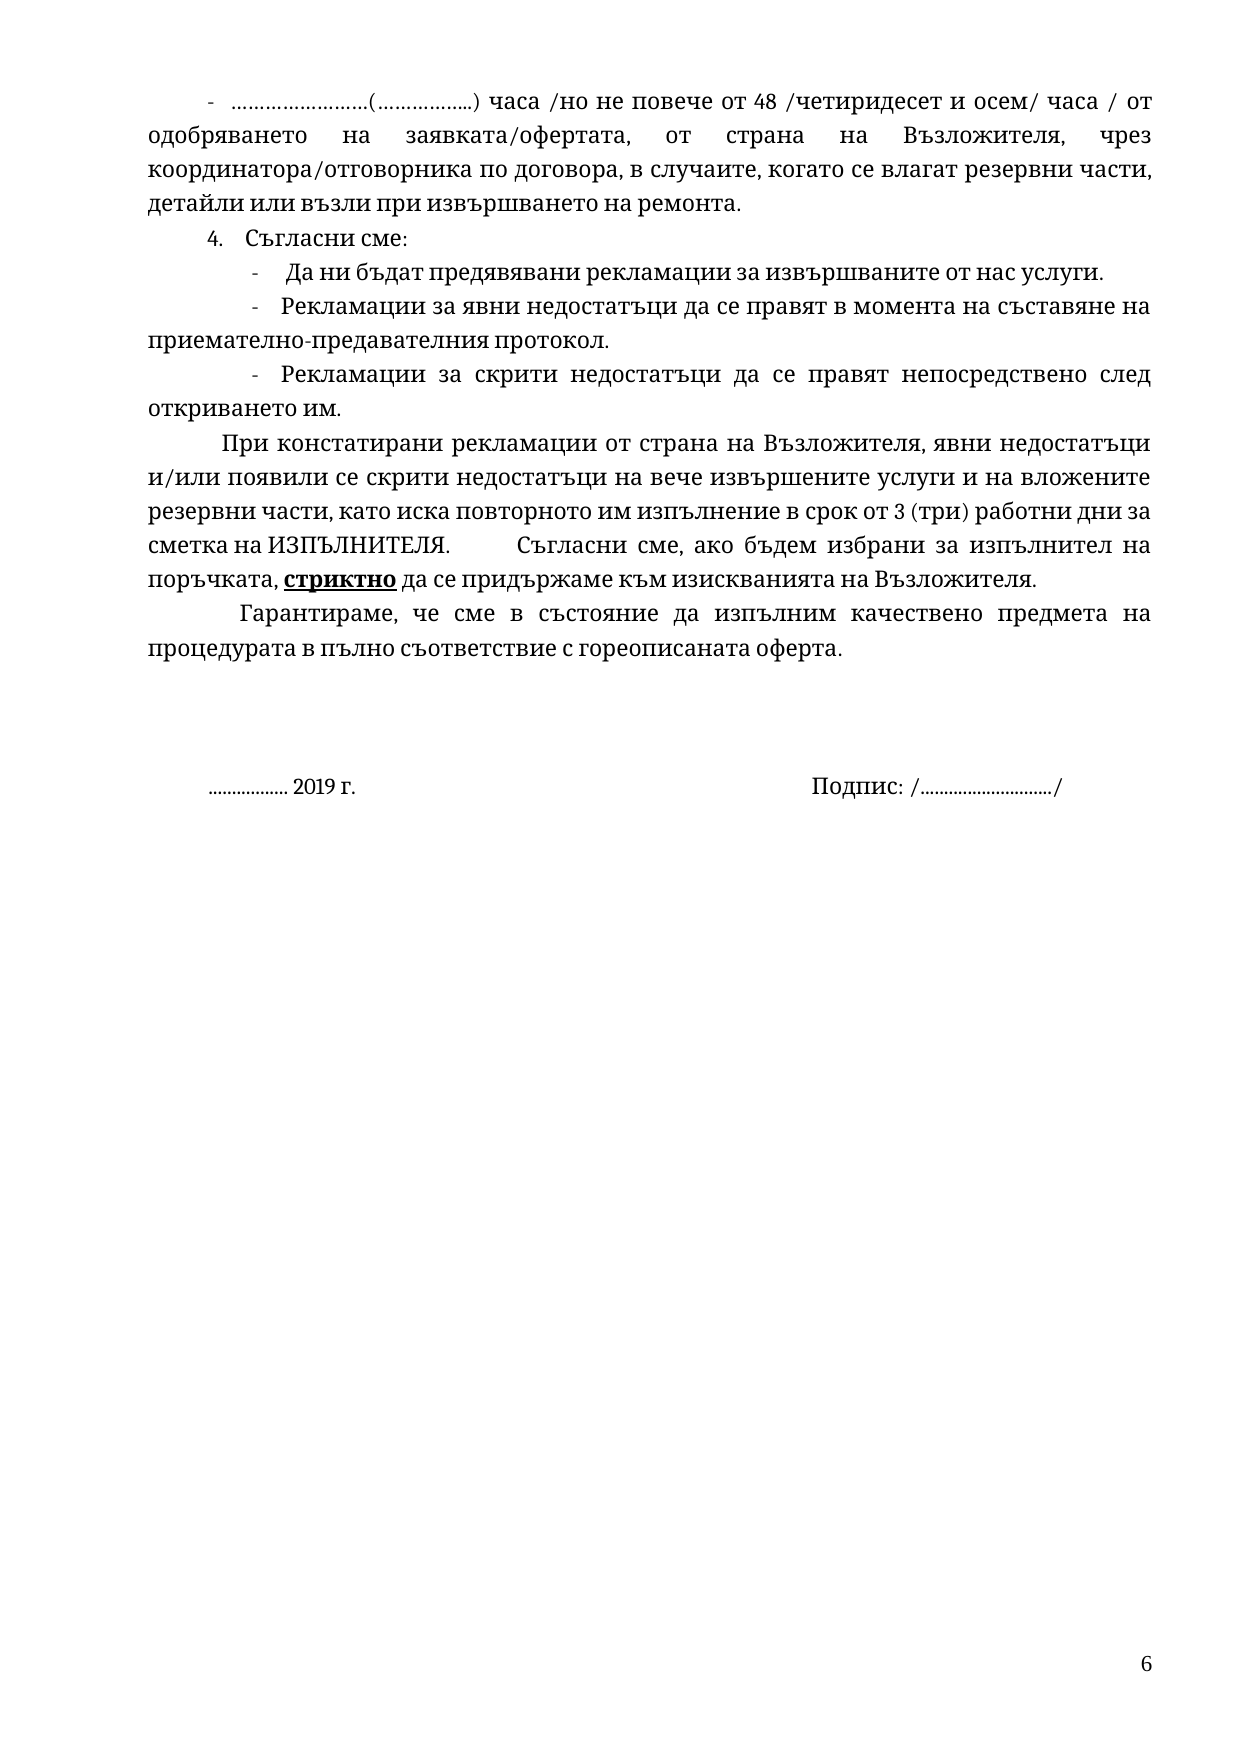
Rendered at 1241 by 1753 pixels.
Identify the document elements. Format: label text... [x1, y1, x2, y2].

list Рекламации за скрити недостатъци да се правят непосредствено след откриването им. [148, 362, 1152, 422]
text ................. 2019 г. Подпис: /............................/ [148, 774, 1150, 801]
text - ……………………(……………..) часа /но не повече от 48 /четиридесет и осем/ часа / от одобряването на заявката/офертата, от страна на Възложителя, чрез координатора/отговорника по договора, в случаите, когато се влагат резервни части, детайли или възли при извършването на ремонта. [148, 89, 1152, 217]
text При констатирани рекламации от страна на Възложителя, явни недостатъци и/или появили се скрити недостатъци на вече извършените услуги и на вложените резервни части, като иска повторното им изпълнение в срок от 3 (три) работни дни за сметка на ИЗПЪЛНИТЕЛЯ. Съгласни сме, ако бъдем избрани за изпълнител на поръчката, стриктно да се придържаме към изискванията на Възложителя. [148, 430, 1152, 593]
list Съгласни сме: [207, 225, 1152, 252]
text Гарантираме, че сме в състояние да изпълним качествено предмета на процедурата в пълно съответствие с гореописаната оферта. [148, 601, 1152, 662]
list Рекламации за явни недостатъци да се правят в момента на съставяне на приемателно-предавателния протокол. [148, 294, 1152, 354]
list Да ни бъдат предявявани рекламации за извършваните от нас услуги. [148, 259, 1152, 286]
